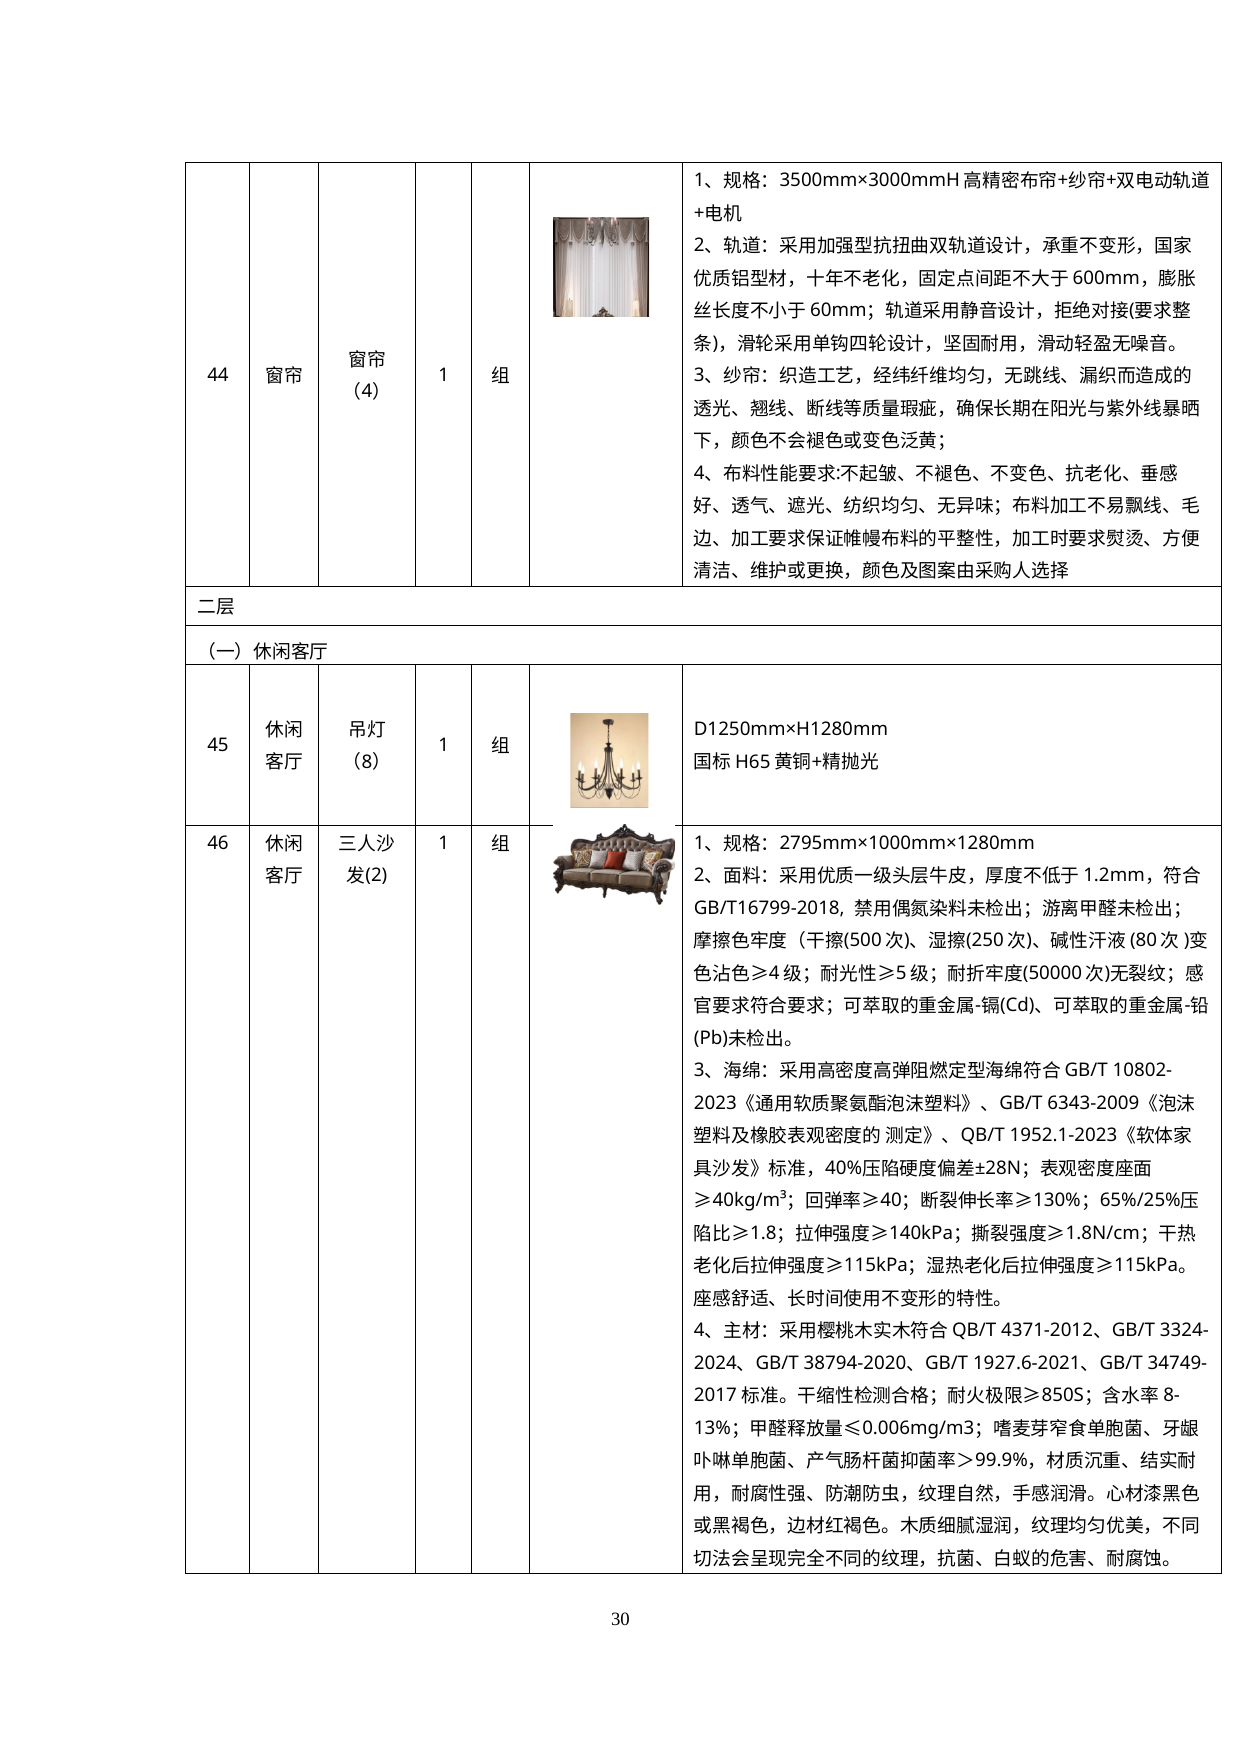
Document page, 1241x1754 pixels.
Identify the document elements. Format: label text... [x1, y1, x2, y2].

picture [553, 217, 650, 317]
table_cell 45 [186, 665, 249, 824]
table_cell 1 [416, 163, 471, 586]
table_cell D1250mm×H1280mm 国标H65黄铜+精抛光 [683, 665, 1221, 824]
table_cell 组 [472, 826, 529, 1573]
table_cell （一）休闲客厅 [186, 626, 1221, 664]
table_cell 窗帘 [250, 163, 318, 586]
table_cell 休闲客厅 [250, 665, 318, 824]
table_cell 组 [472, 665, 529, 824]
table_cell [683, 826, 1221, 1573]
table_cell 1、规格：3500mm×3000mmH高精密布帘+纱帘+双电动轨道+电机 2、轨道：采用加强型抗扭曲双轨道设计，承重不变形，国家优质铝型材，十年不老化，固定点间距不大于600mm，膨胀丝长度不小于60mm；轨道采用静音设计，拒绝对接(要求整条)，滑轮采用单钩四轮设计，坚固耐用，滑动轻盈无噪音。 3、纱帘：织造工艺，经纬纤维均匀，无跳线、漏织而造成的透光、翘线、断线等质量瑕疵，确保长期在阳光与紫外线暴晒下，颜色不会褪色或变色泛黄； 4、布料性能要求:不起皱、不褪色、不变色、抗老化、垂感好、透气、遮光、纺织均匀、无异味；布料加工不易飘线、毛边、加工要求保证帷幔布料的平整性，加工时要求熨烫、方便清洁、维护或更换，颜色及图案由采购人选择 [683, 163, 1221, 586]
table_cell 1 [416, 665, 471, 824]
table_cell [530, 163, 682, 586]
table_cell [530, 826, 682, 1573]
table_cell [530, 665, 682, 824]
table_cell 三人沙发(2) [319, 826, 415, 1573]
picture [553, 824, 675, 905]
table_cell 休闲客厅 [250, 826, 318, 1573]
table_cell 二层 [186, 587, 1221, 624]
picture [570, 713, 649, 808]
table_cell 吊灯（8） [319, 665, 415, 824]
table_cell 窗帘（4） [319, 163, 415, 586]
table_cell 46 [186, 826, 249, 1573]
table_cell 1 [416, 826, 471, 1573]
table_cell 组 [472, 163, 529, 586]
table_cell 44 [186, 163, 249, 586]
